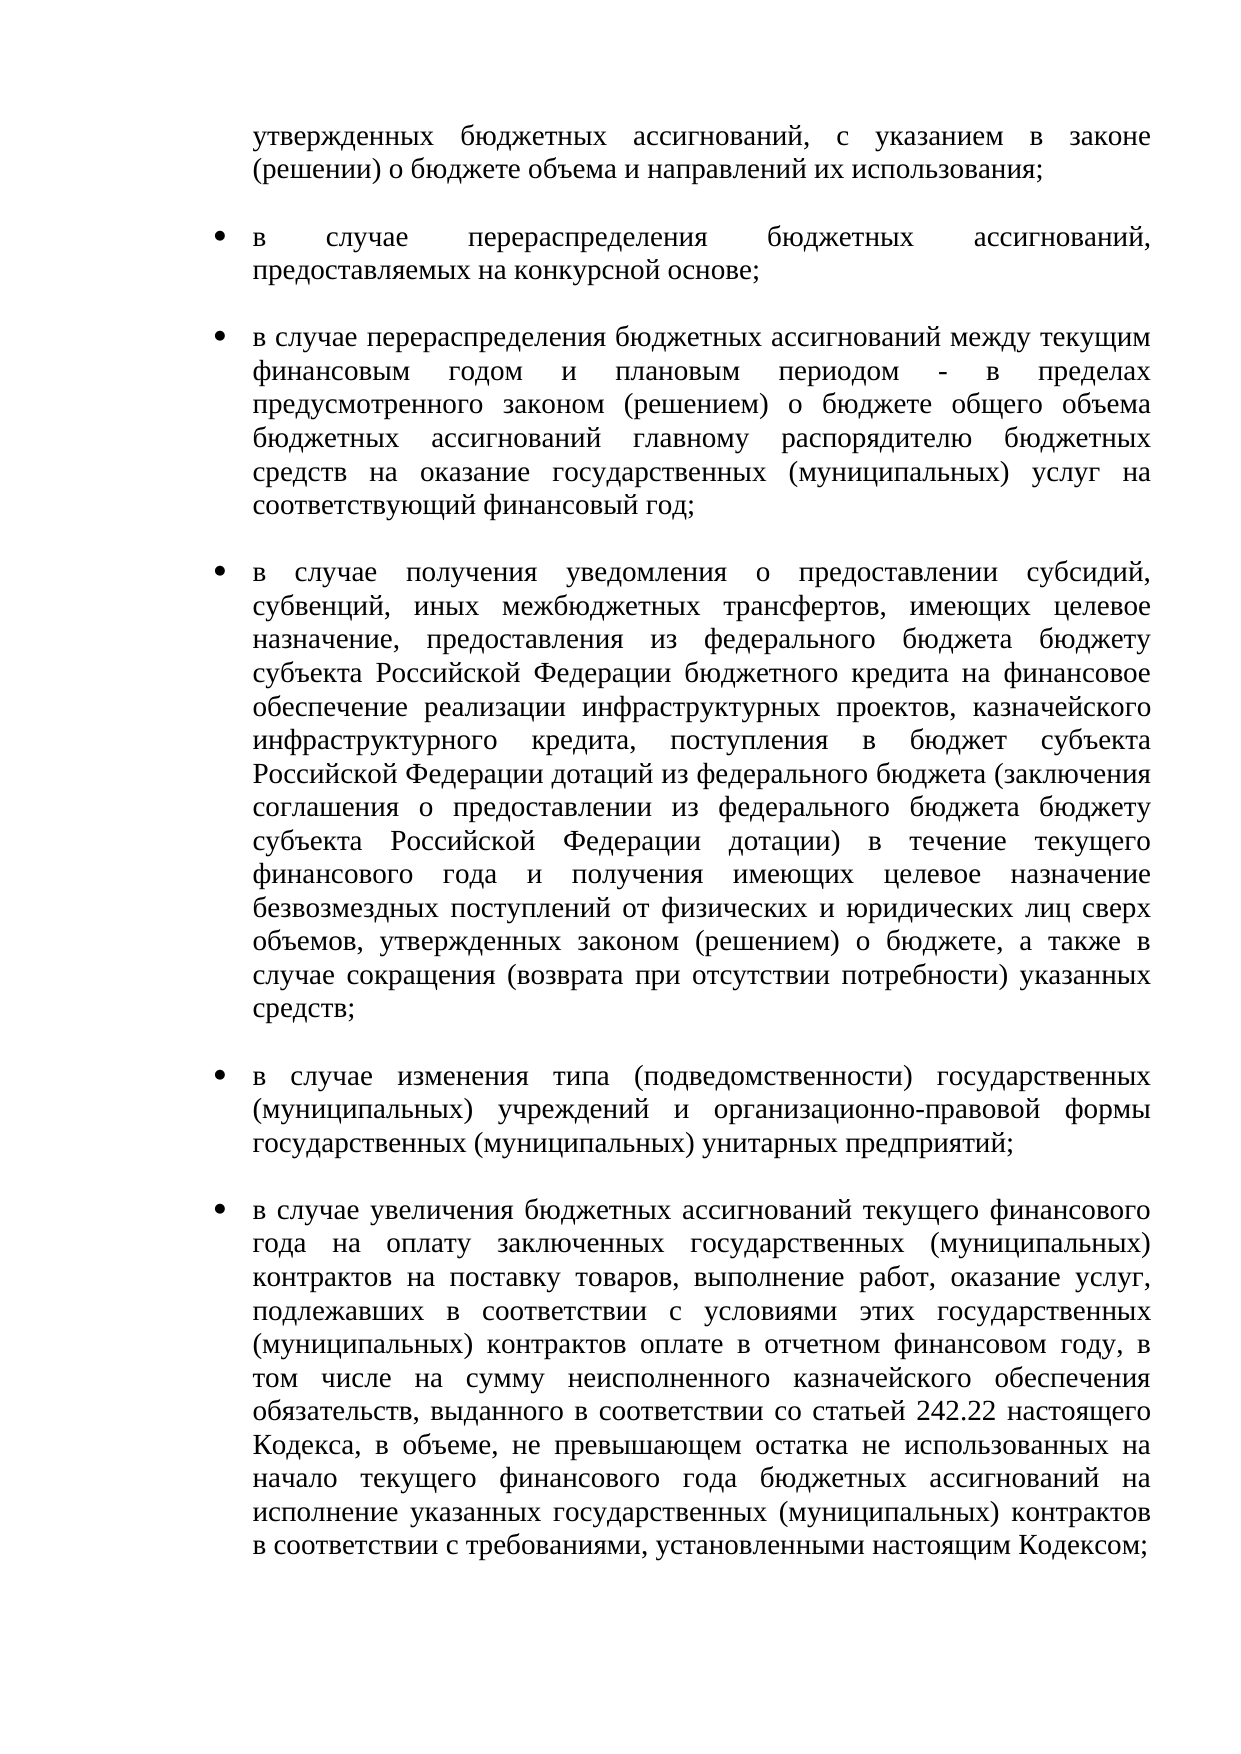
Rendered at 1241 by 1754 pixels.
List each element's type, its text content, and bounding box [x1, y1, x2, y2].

list в случае изменения типа (подведомственности) государственных (муниципальных) учреждений и организационно-правовой формы государственных (муниципальных) унитарных предприятий; [215, 1058, 1152, 1158]
list в случае увеличения бюджетных ассигнований текущего финансового года на оплату заключенных государственных (муниципальных) контрактов на поставку товаров, выполнение работ, оказание услуг, подлежавших в соответствии с условиями этих государственных (муниципальных) контрактов оплате в отчетном финансовом году, в том числе на сумму неисполненного казначейского обеспечения обязательств, выданного в соответствии со статьей 242.22 настоящего Кодекса, в объеме, не превышающем остатка не использованных на начало текущего финансового года бюджетных ассигнований на исполнение указанных государственных (муниципальных) контрактов в соответствии с требованиями, установленными настоящим Кодексом; [215, 1192, 1152, 1561]
list в случае получения уведомления о предоставлении субсидий, субвенций, иных межбюджетных трансфертов, имеющих целевое назначение, предоставления из федерального бюджета бюджету субъекта Российской Федерации бюджетного кредита на финансовое обеспечение реализации инфраструктурных проектов, казначейского инфраструктурного кредита, поступления в бюджет субъекта Российской Федерации дотаций из федерального бюджета (заключения соглашения о предоставлении из федерального бюджета бюджету субъекта Российской Федерации дотации) в течение текущего финансового года и получения имеющих целевое назначение безвозмездных поступлений от физических и юридических лиц сверх объемов, утвержденных законом (решением) о бюджете, а также в случае сокращения (возврата при отсутствии потребности) указанных средств; [215, 554, 1152, 1024]
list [215, 118, 1152, 185]
list в случае перераспределения бюджетных ассигнований, предоставляемых на конкурсной основе; [215, 219, 1152, 286]
list в случае перераспределения бюджетных ассигнований между текущим финансовым годом и плановым периодом - в пределах предусмотренного законом (решением) о бюджете общего объема бюджетных ассигнований главному распорядителю бюджетных средств на оказание государственных (муниципальных) услуг на соответствующий финансовый год; [215, 319, 1152, 521]
